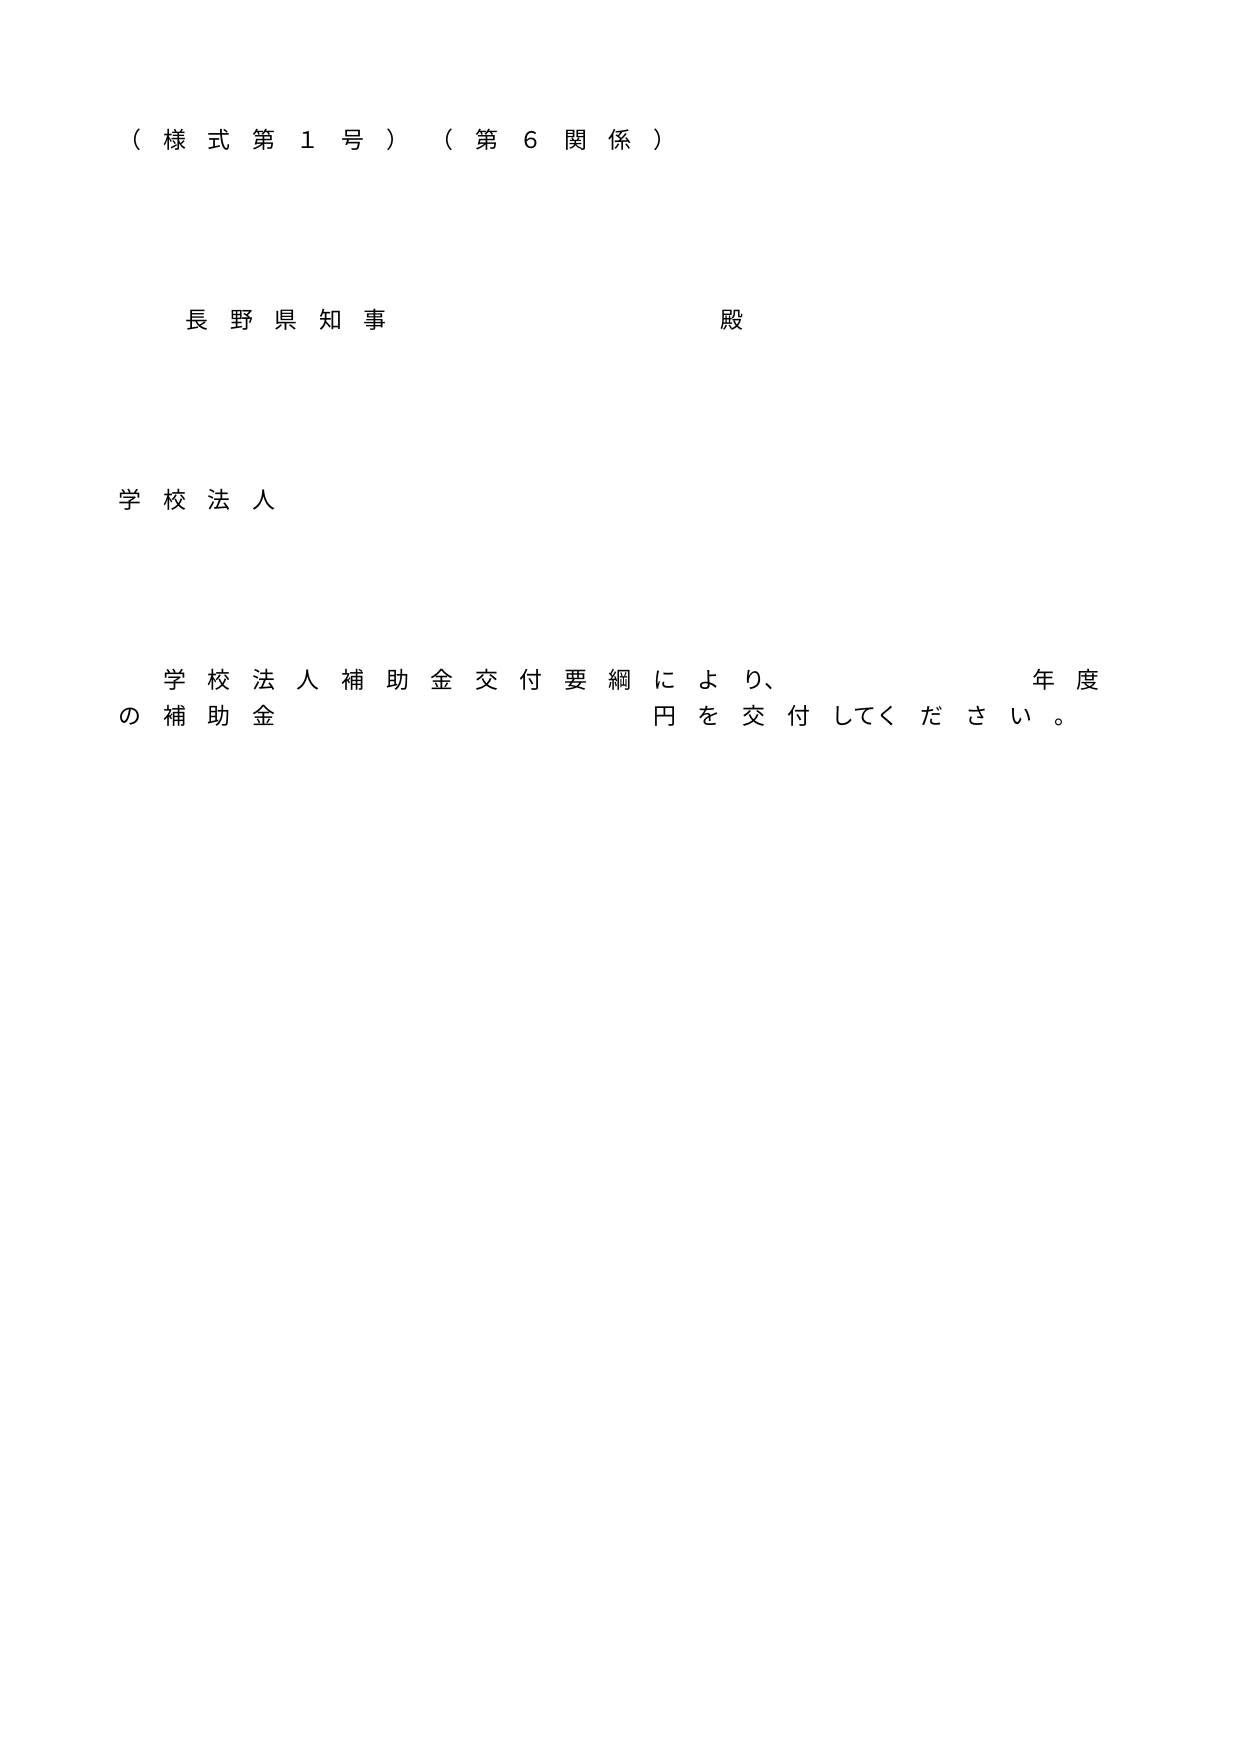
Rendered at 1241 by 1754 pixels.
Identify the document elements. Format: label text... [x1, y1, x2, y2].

text （様式第１号）（第６関係） [118, 120, 1122, 156]
text 学校法人 [118, 444, 1122, 517]
text 学校法人補助金交付要綱により、 年度の補助金 円を交付してください。 [118, 661, 1122, 733]
text 長野県知事 殿 [118, 300, 1122, 336]
